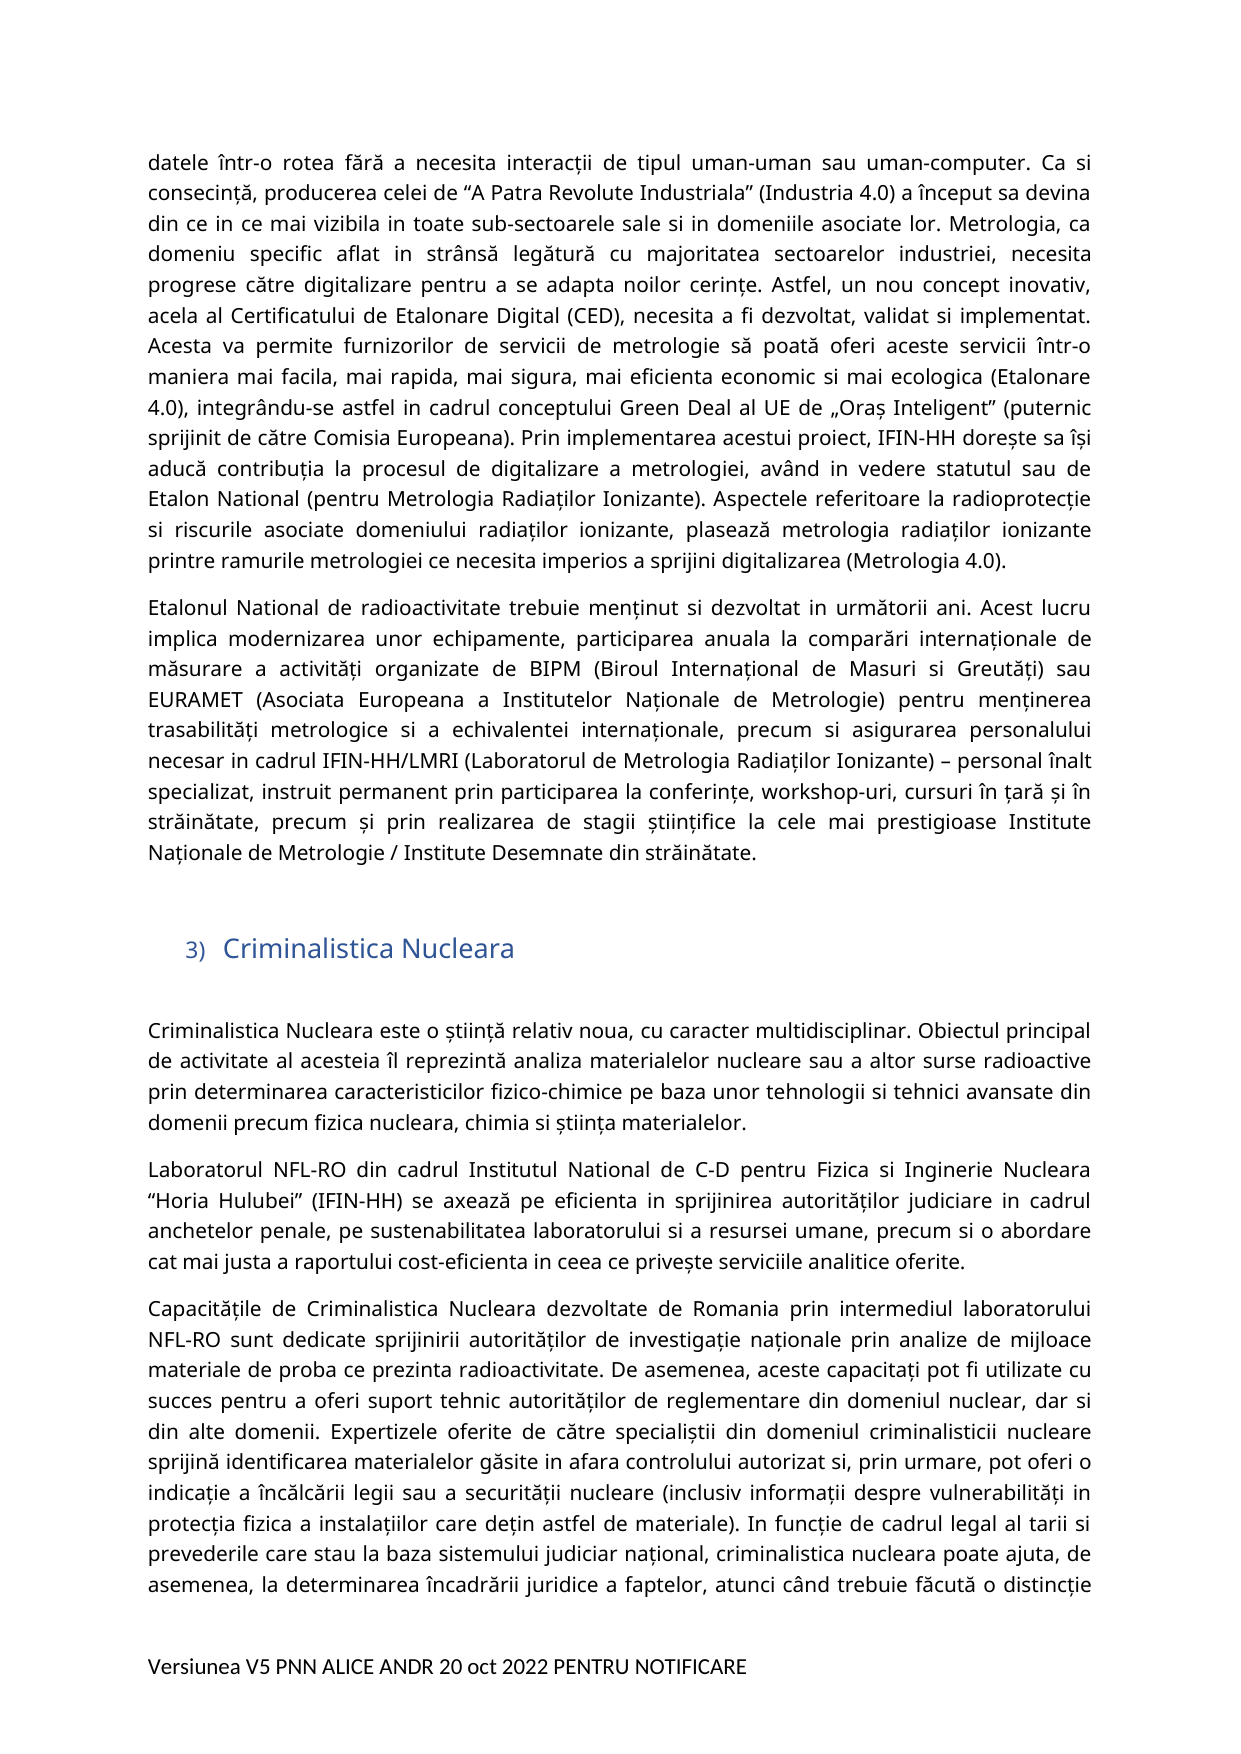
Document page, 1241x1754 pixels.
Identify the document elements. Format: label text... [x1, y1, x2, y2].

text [148, 148, 1093, 574]
subtitle Criminalistica Nucleara [185, 929, 1093, 966]
text Criminalistica Nucleara este o știință relativ noua, cu caracter multidisciplinar. Obiectul principal de activitate al acesteia îl reprezintă analiza materialelor nucleare sau a altor surse radioactive prin determinarea caracteristicilor fizico-chimice pe baza unor tehnologii si tehnici avansate din domenii precum fizica nucleara, chimia si știința materialelor. [148, 1016, 1093, 1136]
text Etalonul National de radioactivitate trebuie menținut si dezvoltat in următorii ani. Acest lucru implica modernizarea unor echipamente, participarea anuala la comparări internaționale de măsurare a activități organizate de BIPM (Biroul Internațional de Masuri si Greutăți) sau EURAMET (Asociata Europeana a Institutelor Naționale de Metrologie) pentru menținerea trasabilități metrologice si a echivalentei internaționale, precum si asigurarea personalului necesar in cadrul IFIN-HH/LMRI (Laboratorul de Metrologia Radiaților Ionizante) – personal înalt specializat, instruit permanent prin participarea la conferințe, workshop-uri, cursuri în țară și în străinătate, precum și prin realizarea de stagii științifice la cele mai prestigioase Institute Naționale de Metrologie / Institute Desemnate din străinătate. [148, 593, 1093, 866]
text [148, 1294, 1093, 1598]
text Laboratorul NFL-RO din cadrul Institutul National de C-D pentru Fizica si Inginerie Nucleara “Horia Hulubei” (IFIN-HH) se axează pe eficienta in sprijinirea autorităților judiciare in cadrul anchetelor penale, pe sustenabilitatea laboratorului si a resursei umane, precum si o abordare cat mai justa a raportului cost-eficienta in ceea ce privește serviciile analitice oferite. [148, 1155, 1093, 1275]
